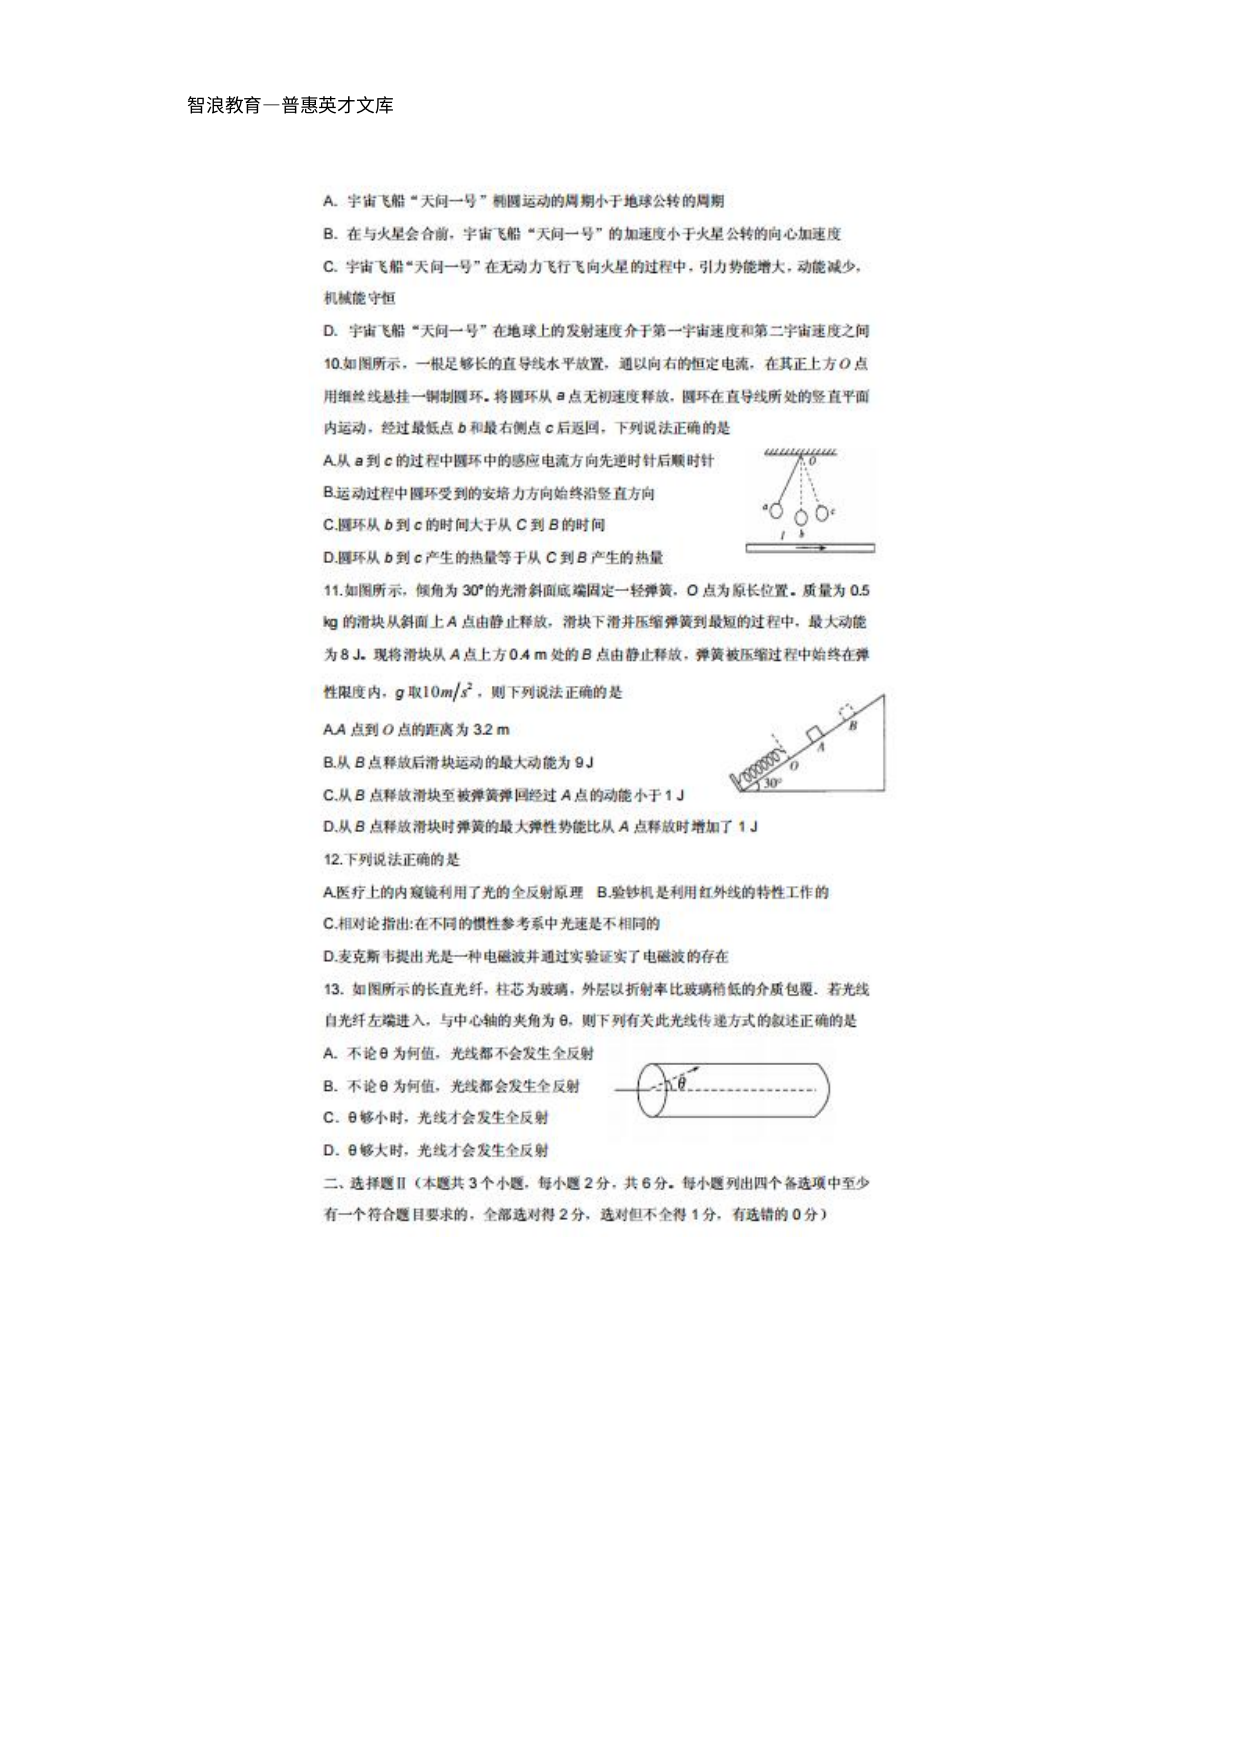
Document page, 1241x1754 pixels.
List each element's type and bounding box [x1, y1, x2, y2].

picture [308, 162, 932, 1237]
